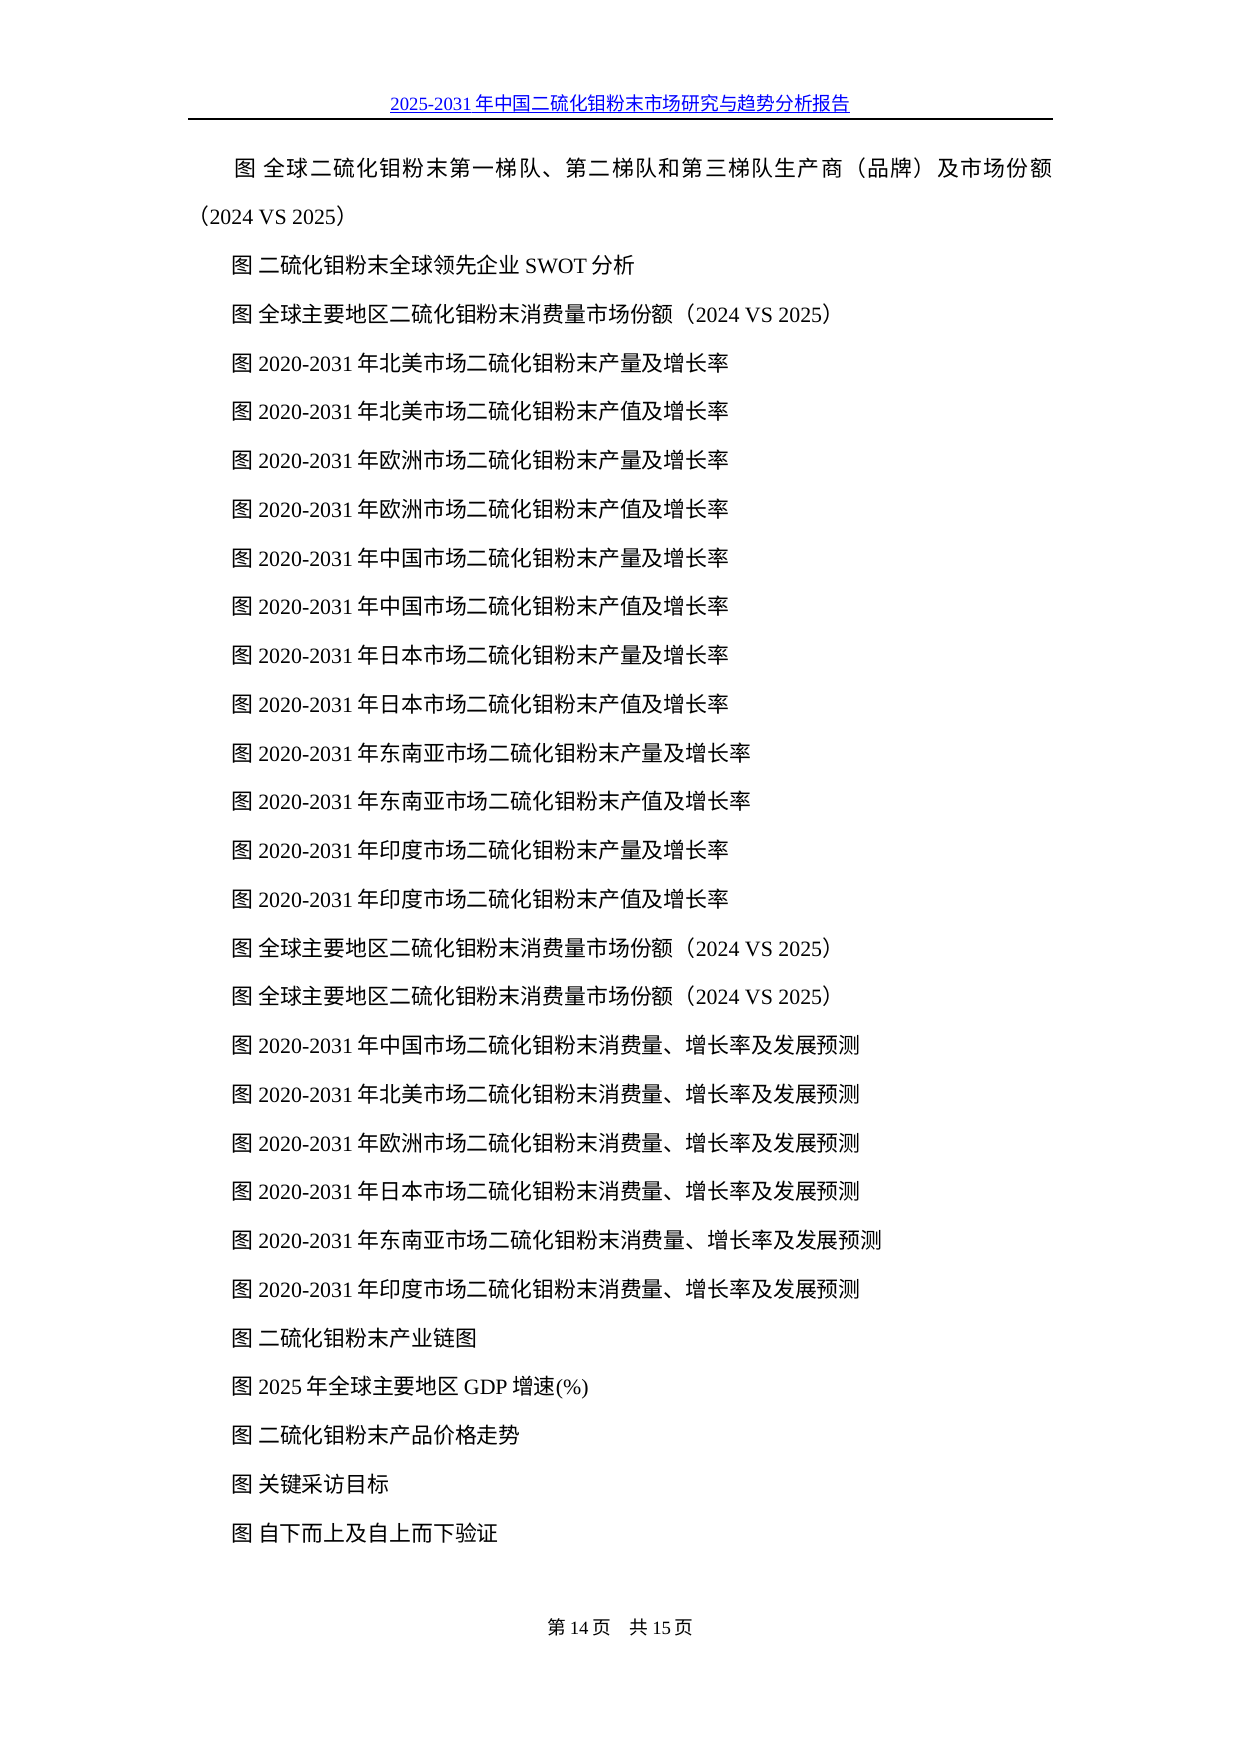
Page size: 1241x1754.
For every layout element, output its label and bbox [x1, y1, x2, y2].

text [187, 150, 1053, 1548]
